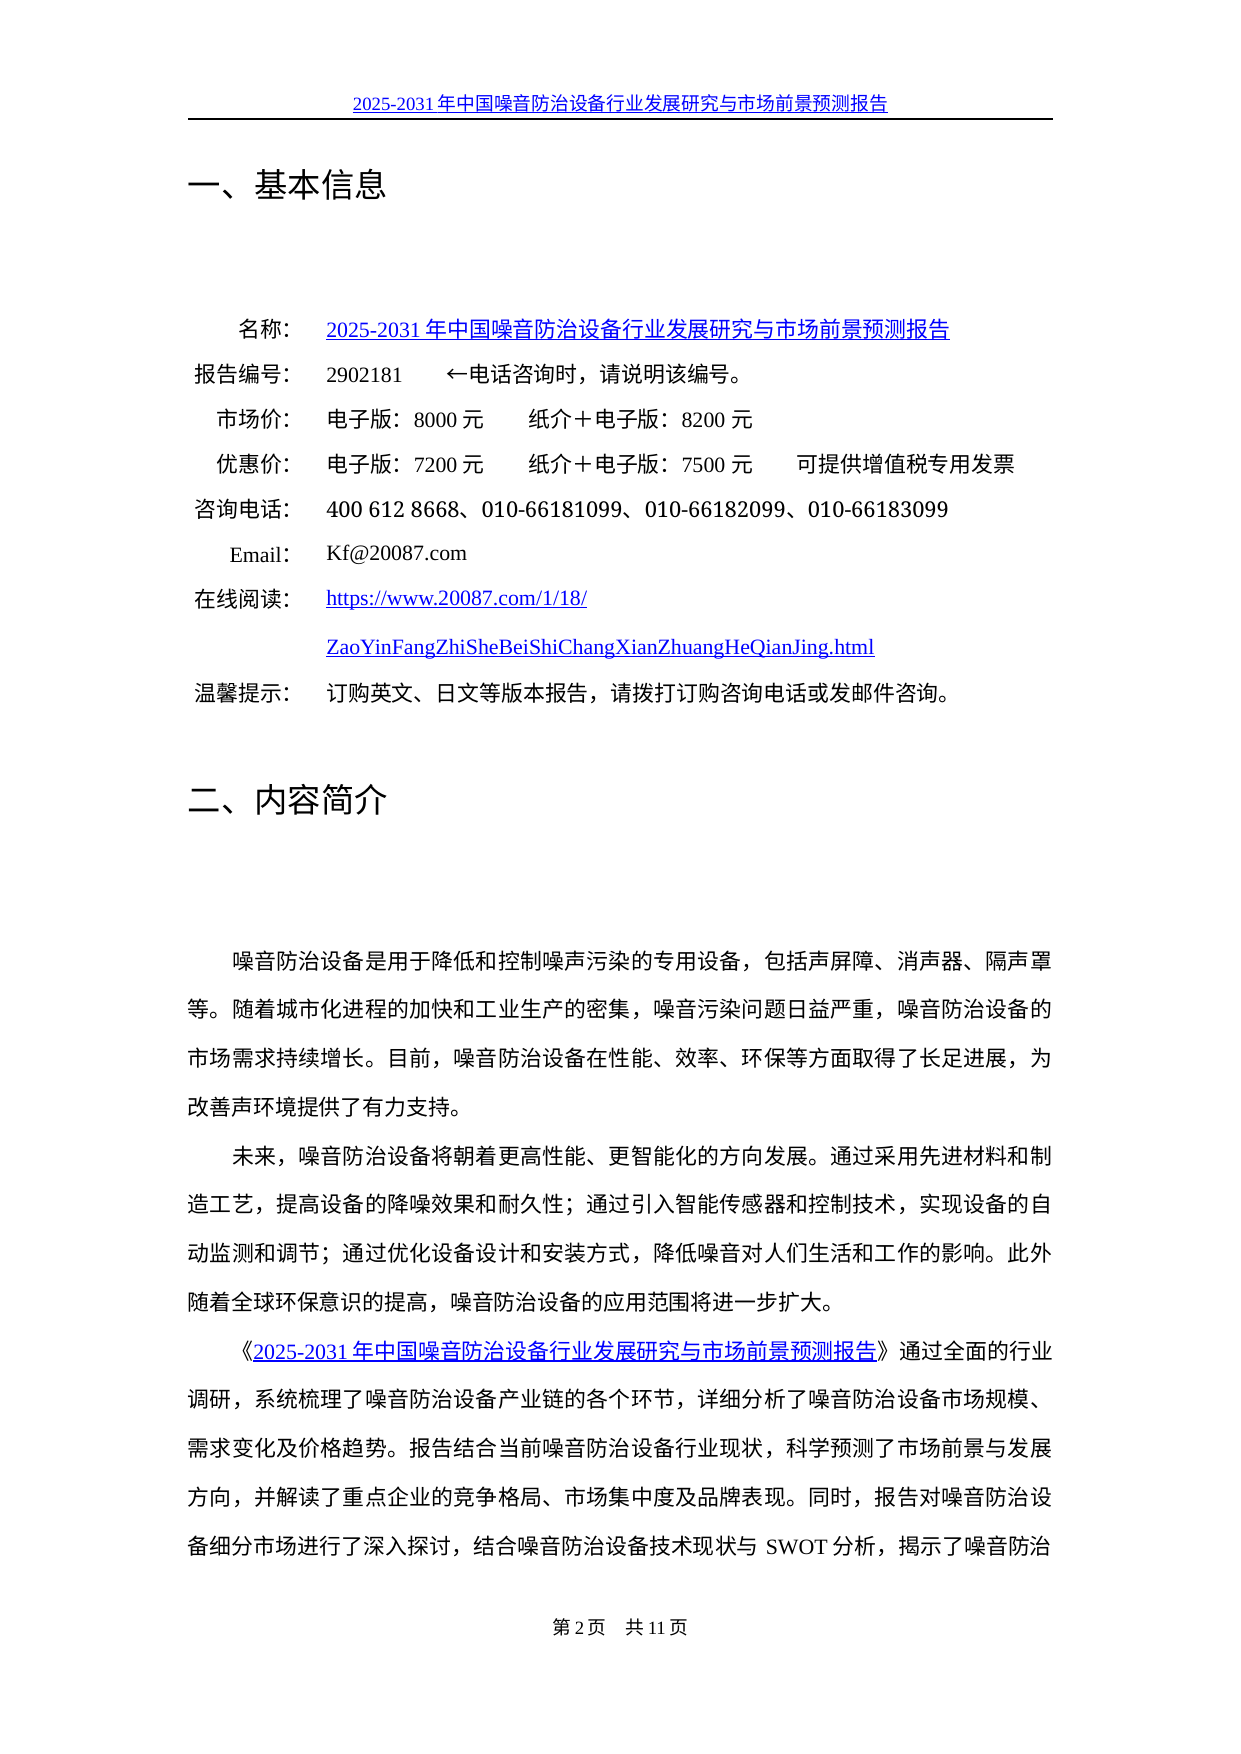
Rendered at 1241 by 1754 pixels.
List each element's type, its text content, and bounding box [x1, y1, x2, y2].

table_cell 2902181 ←电话咨询时，请说明该编号。 [315, 357, 1073, 402]
table_cell 电子版：7200 元 纸介＋电子版：7500 元 可提供增值税专用发票 [315, 447, 1073, 492]
table_cell 优惠价： [167, 447, 315, 492]
title 一、基本信息 [187, 150, 1053, 215]
table_header 名称： [167, 312, 315, 357]
table_cell Kf@20087.com [315, 537, 1073, 582]
table_header 2025-2031年中国噪音防治设备行业发展研究与市场前景预测报告 [315, 312, 1073, 357]
table_cell 400 612 8668、010-66181099、010-66182099、010-66183099 [315, 492, 1073, 537]
table_cell 订购英文、日文等版本报告，请拨打订购咨询电话或发邮件咨询。 [315, 675, 1073, 720]
table_cell Email： [167, 537, 315, 582]
table_cell [315, 582, 1073, 675]
table_cell 电子版：8000 元 纸介＋电子版：8200 元 [315, 402, 1073, 447]
title 二、内容简介 [187, 766, 1053, 831]
table_cell 在线阅读： [167, 582, 315, 675]
table_cell 报告编号： [167, 357, 315, 402]
table_cell 温馨提示： [167, 675, 315, 720]
table_cell 咨询电话： [167, 492, 315, 537]
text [187, 943, 1053, 1561]
table_cell 市场价： [167, 402, 315, 447]
